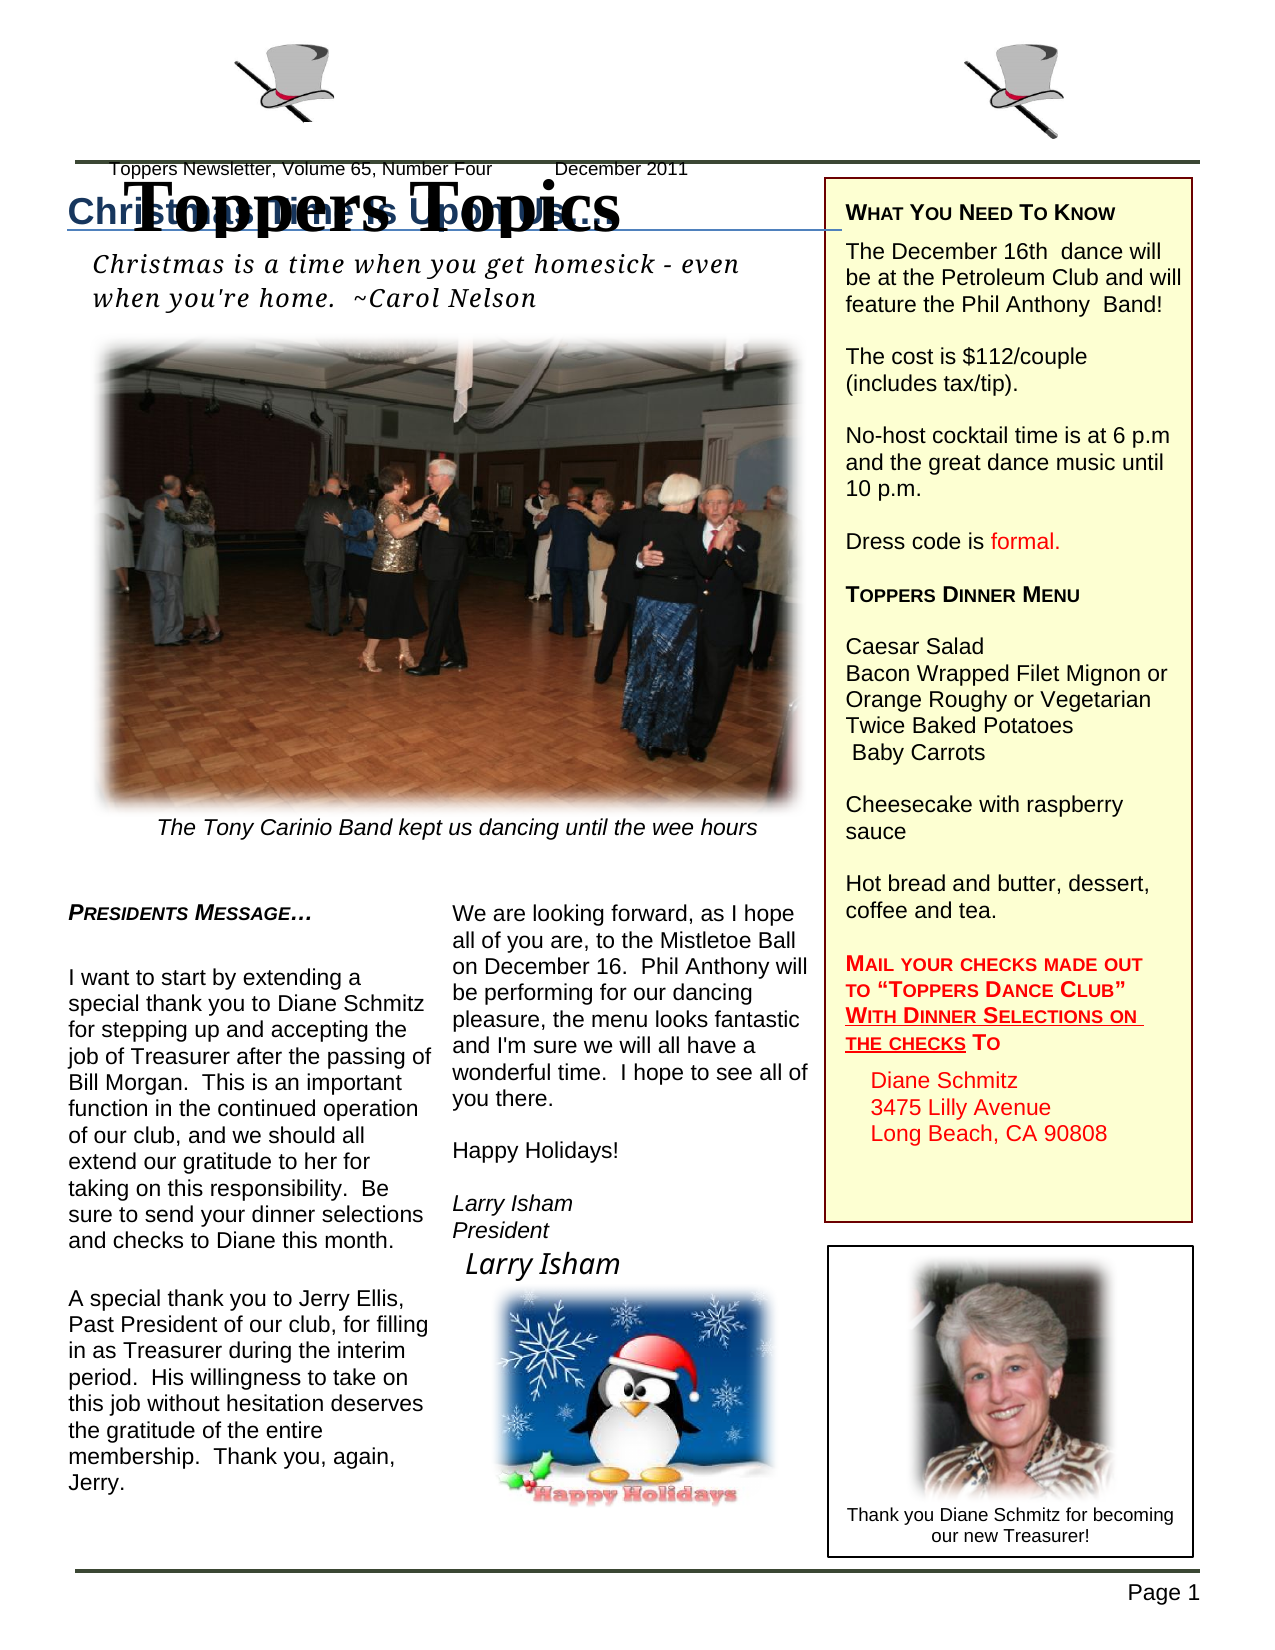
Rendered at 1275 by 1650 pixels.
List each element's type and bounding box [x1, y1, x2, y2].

picture [964, 41, 1064, 139]
picture [935, 1283, 1090, 1475]
picture [234, 41, 335, 139]
picture [519, 1312, 750, 1486]
picture [120, 363, 778, 788]
